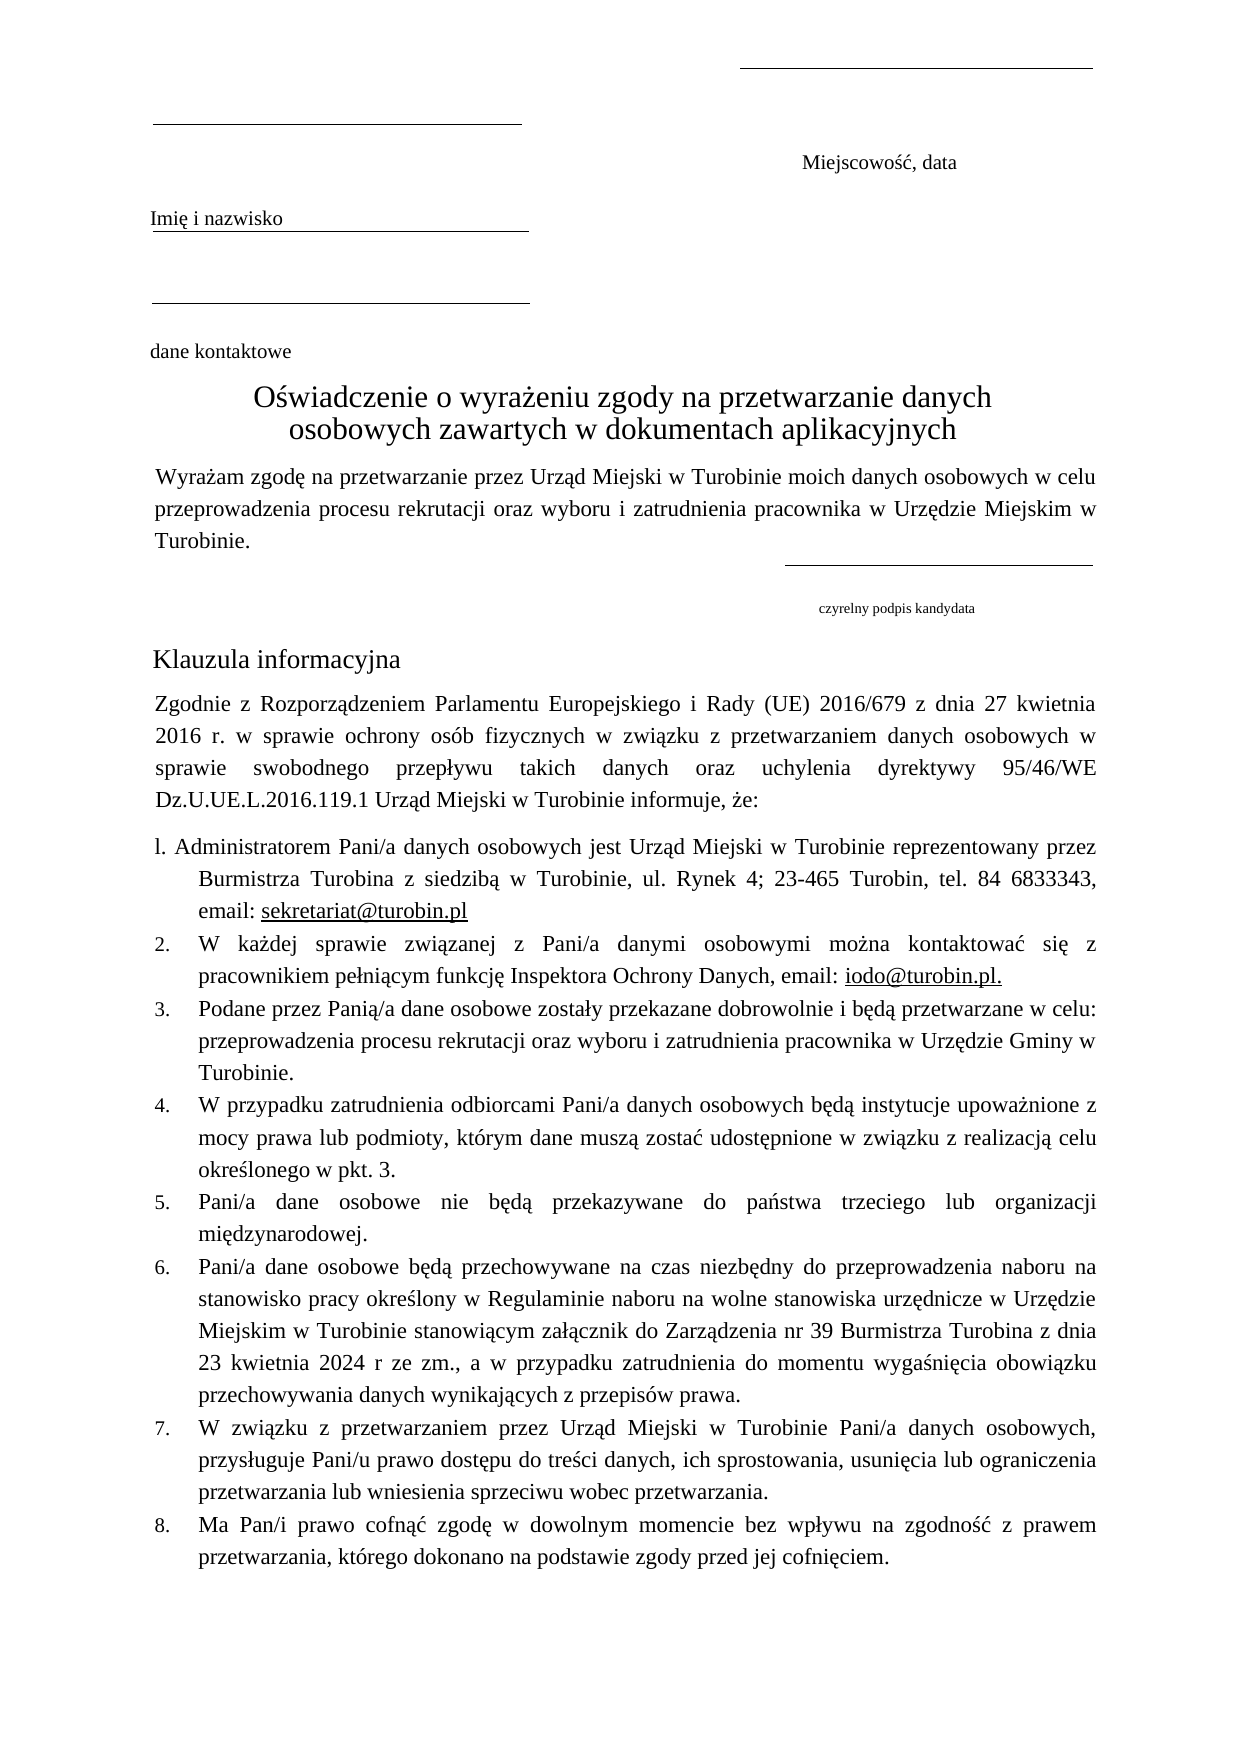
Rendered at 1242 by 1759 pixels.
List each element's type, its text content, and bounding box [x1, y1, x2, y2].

text l. Administratorem Pani/a danych osobowych jest Urząd Miejski w Turobinie reprezentowany przez Burmistrza Turobina z siedzibą w Turobinie, ul. Rynek 4; 23-465 Turobin, tel. 84 6833343, email: sekretariat@turobin.pl [154, 833, 1098, 924]
list W związku z przetwarzaniem przez Urząd Miejski w Turobinie Pani/a danych osobowych, przysługuje Pani/u prawo dostępu do treści danych, ich sprostowania, usunięcia lub ograniczenia przetwarzania lub wniesienia sprzeciwu wobec przetwarzania. [154, 1414, 1098, 1504]
text Oświadczenie o wyrażeniu zgody na przetwarzanie danych osobowych zawartych w dokumentach aplikacyjnych [196, 382, 1049, 447]
list Podane przez Panią/a dane osobowe zostały przekazane dobrowolnie i będą przetwarzane w celu: przeprowadzenia procesu rekrutacji oraz wyboru i zatrudnienia pracownika w Urzędzie Gminy w Turobinie. [154, 995, 1098, 1085]
text Zgodnie z Rozporządzeniem Parlamentu Europejskiego i Rady (UE) 2016/679 z dnia 27 kwietnia 2016 r. w sprawie ochrony osób fizycznych w związku z przetwarzaniem danych osobowych w sprawie swobodnego przepływu takich danych oraz uchylenia dyrektywy 95/46/WE Dz.U.UE.L.2016.119.1 Urząd Miejski w Turobinie informuje, że: [154, 689, 1098, 812]
list W przypadku zatrudnienia odbiorcami Pani/a danych osobowych będą instytucje upoważnione z mocy prawa lub podmioty, którym dane muszą zostać udostępnione w związku z realizacją celu określonego w pkt. 3. [154, 1092, 1098, 1182]
subtitle Klauzula informacyjna [152, 643, 1099, 674]
list Pani/a dane osobowe będą przechowywane na czas niezbędny do przeprowadzenia naboru na stanowisko pracy określony w Regulaminie naboru na wolne stanowiska urzędnicze w Urzędzie Miejskim w Turobinie stanowiącym załącznik do Zarządzenia nr 39 Burmistrza Turobina z dnia 23 kwietnia 2024 r ze zm., a w przypadku zatrudnienia do momentu wygaśnięcia obowiązku przechowywania danych wynikających z przepisów prawa. [154, 1253, 1098, 1408]
list Pani/a dane osobowe nie będą przekazywane do państwa trzeciego lub organizacji międzynarodowej. [154, 1188, 1098, 1247]
text Imię i nazwisko [150, 205, 1099, 229]
text Wyrażam zgodę na przetwarzanie przez Urząd Miejski w Turobinie moich danych osobowych w celu przeprowadzenia procesu rekrutacji oraz wyboru i zatrudnienia pracownika w Urzędzie Miejskim w Turobinie. [154, 463, 1098, 554]
list W każdej sprawie związanej z Pani/a danymi osobowymi można kontaktować się z pracownikiem pełniącym funkcję Inspektora Ochrony Danych, email: iodo@turobin.pl. [154, 930, 1098, 988]
text dane kontaktowe [150, 339, 1099, 363]
text czyrelny podpis kandydata [150, 599, 975, 616]
text Miejscowość, data [802, 150, 1099, 174]
list Ma Pan/i prawo cofnąć zgodę w dowolnym momencie bez wpływu na zgodność z prawem przetwarzania, którego dokonano na podstawie zgody przed jej cofnięciem. [154, 1511, 1098, 1569]
